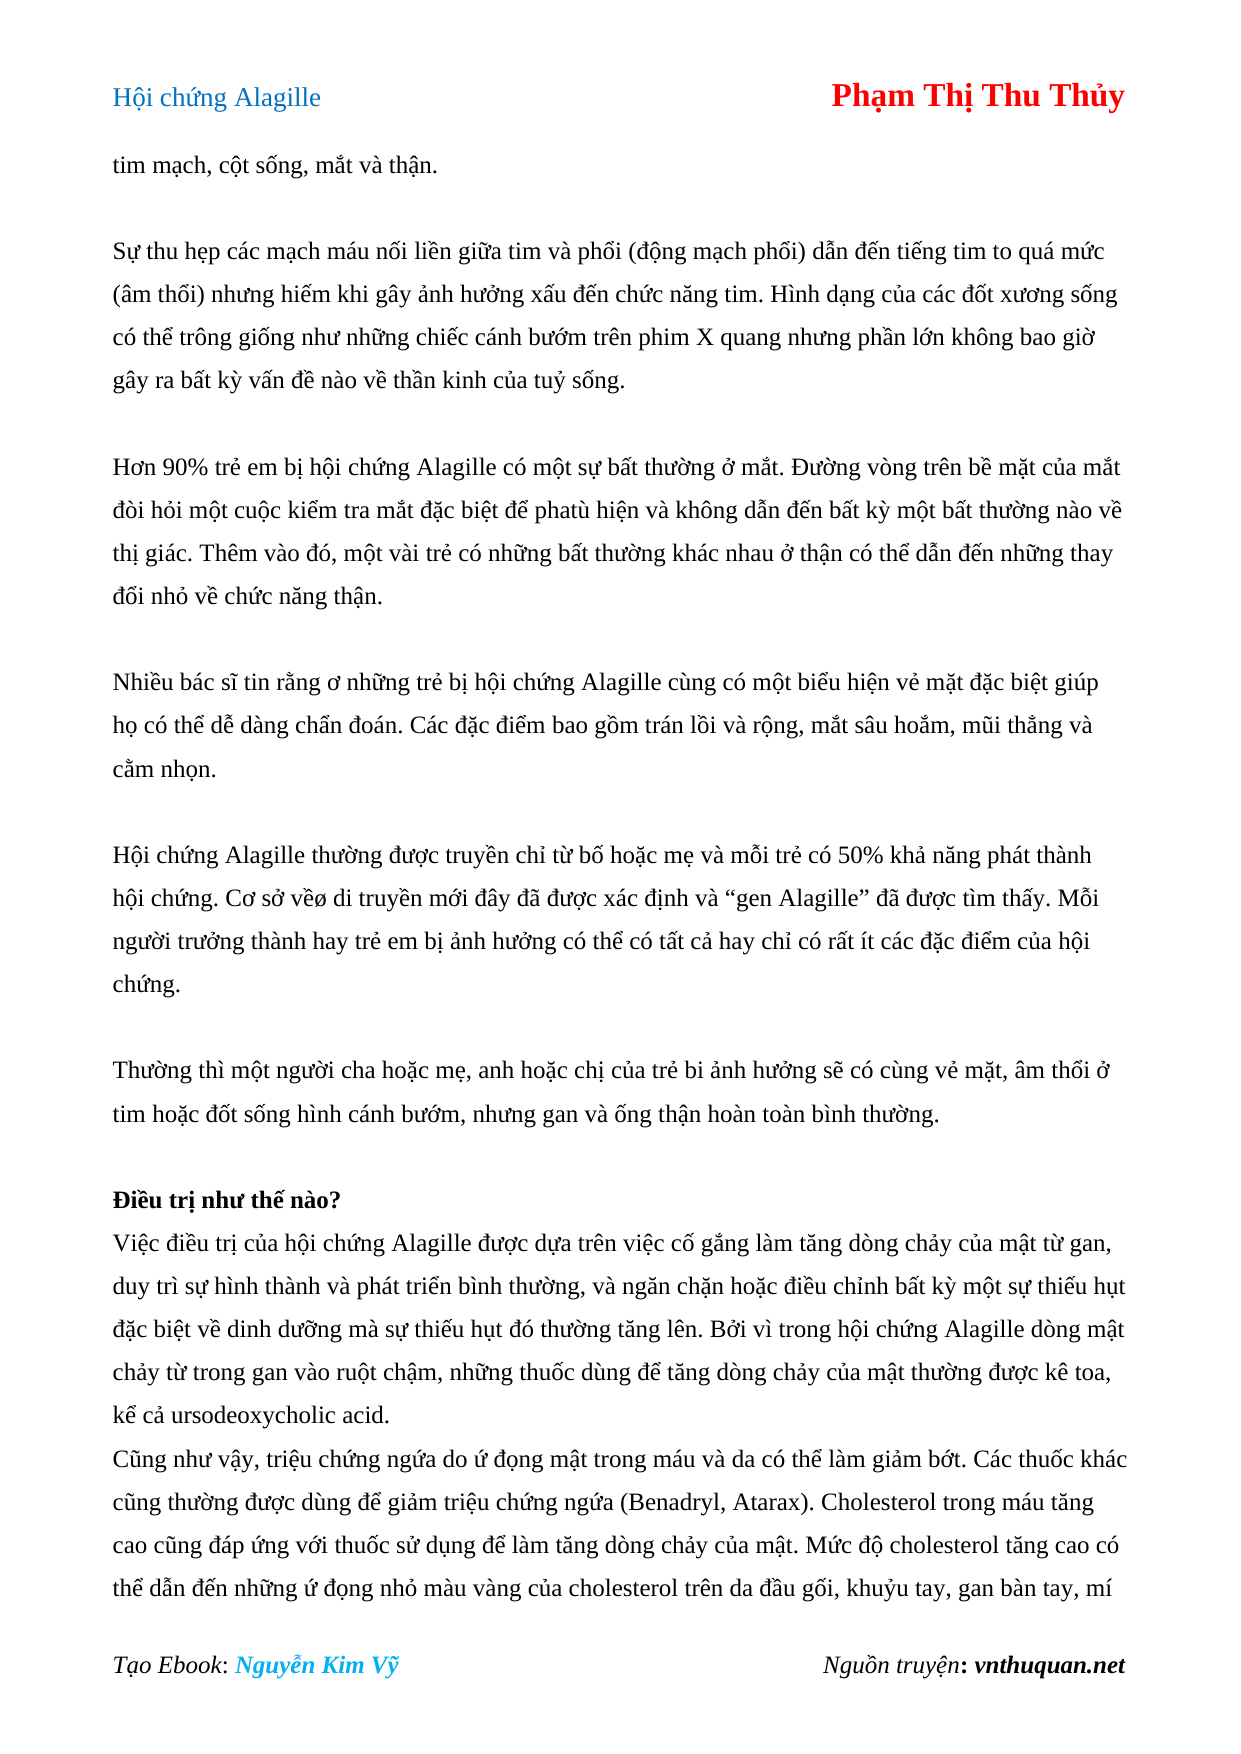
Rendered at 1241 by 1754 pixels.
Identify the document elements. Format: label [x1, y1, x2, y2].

text [112, 150, 1128, 1602]
